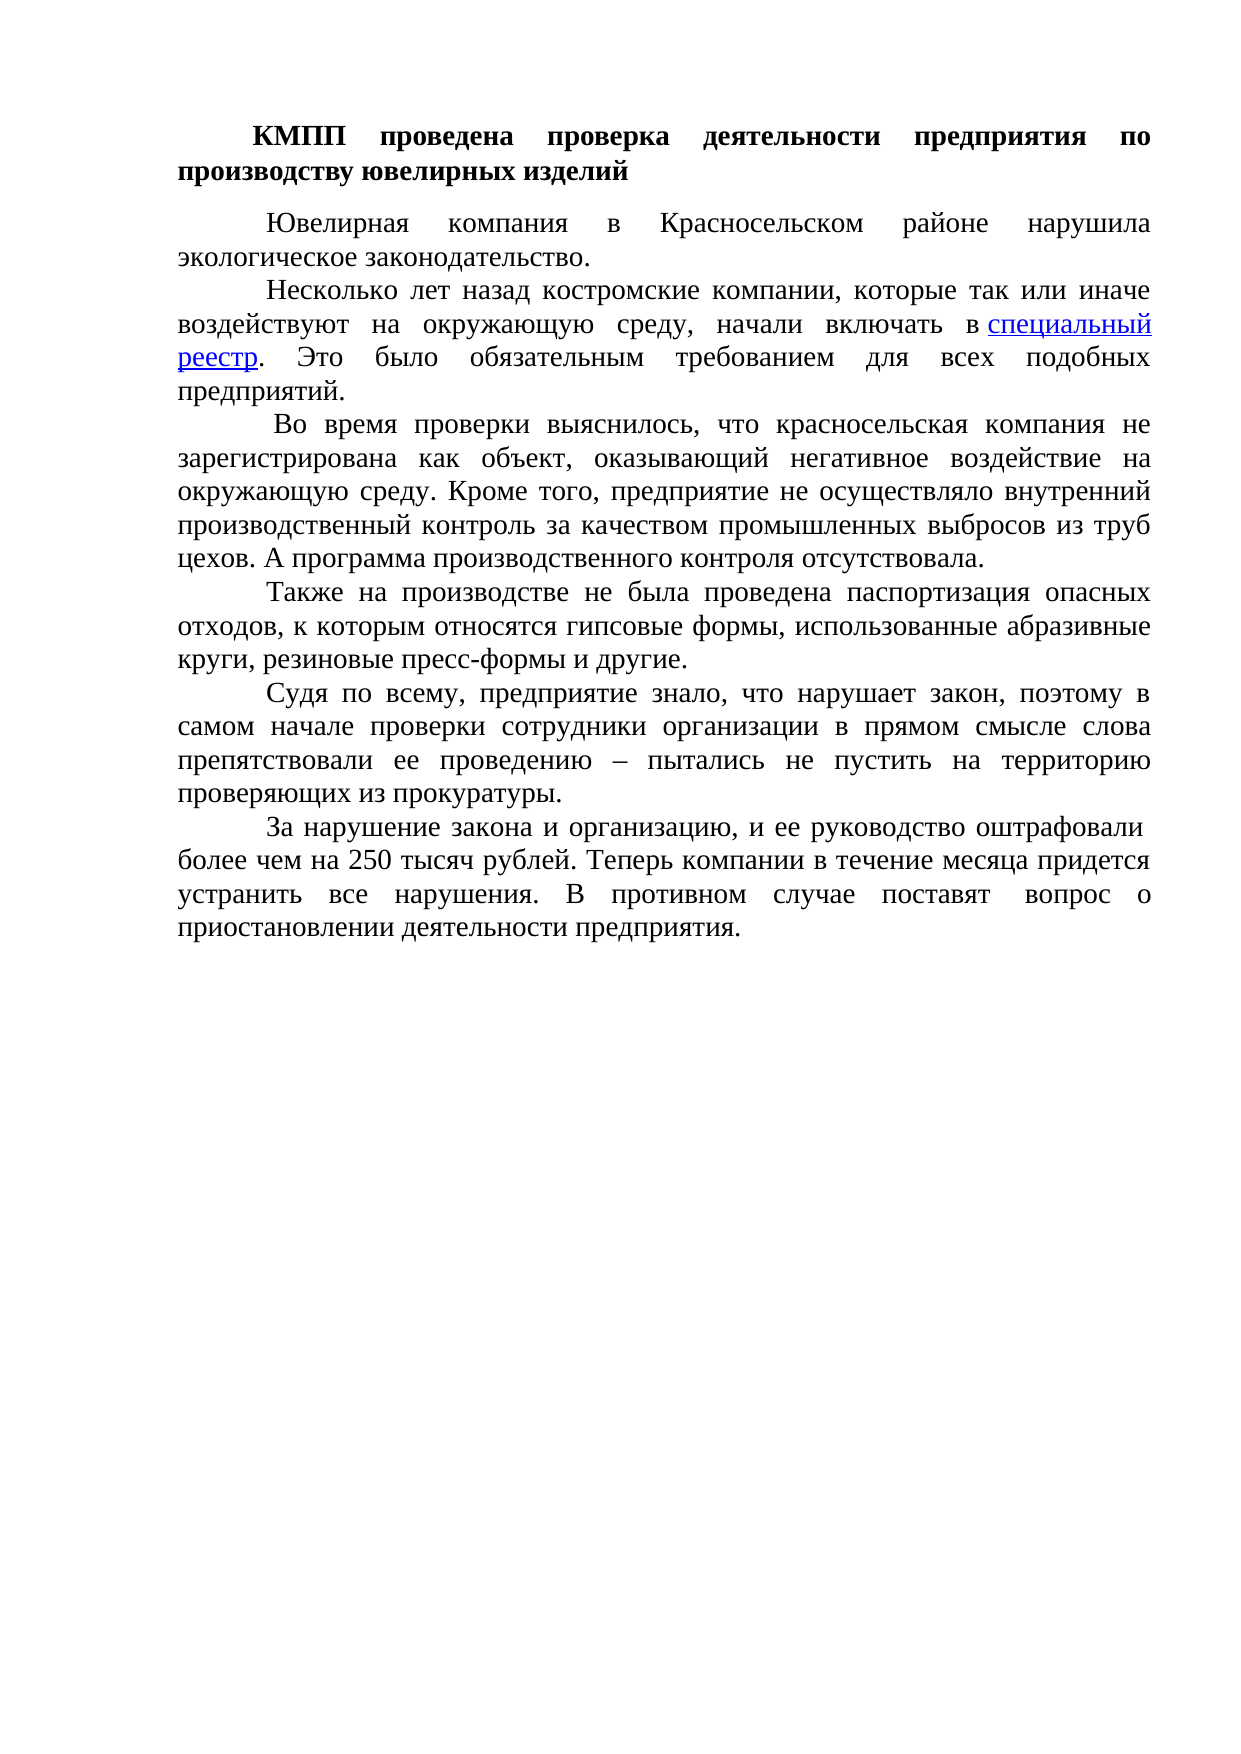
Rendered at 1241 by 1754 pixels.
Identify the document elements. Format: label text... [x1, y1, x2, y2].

text За нарушение закона и организацию, и ее руководство оштрафовали более чем на 250 тысяч рублей. Теперь компании в течение месяца придется устранить все нарушения. В противном случае поставят вопрос о приостановлении деятельности предприятия. [177, 809, 1152, 943]
text Во время проверки выяснилось, что красносельская компания не зарегистрирована как объект, оказывающий негативное воздействие на окружающую среду. Кроме того, предприятие не осуществляло внутренний производственный контроль за качеством промышленных выбросов из труб цехов. А программа производственного контроля отсутствовала. [177, 406, 1152, 574]
text КМПП проведена проверка деятельности предприятия по производству ювелирных изделий [177, 118, 1152, 187]
text Судя по всему, предприятие знало, что нарушает закон, поэтому в самом начале проверки сотрудники организации в прямом смысле слова препятствовали ее проведению – пытались не пустить на территорию проверяющих из прокуратуры. [177, 675, 1152, 809]
text Несколько лет назад костромские компании, которые так или иначе воздействуют на окружающую среду, начали включать в специальный реестр. Это было обязательным требованием для всех подобных предприятий. [177, 272, 1152, 406]
text Также на производстве не была проведена паспортизация опасных отходов, к которым относятся гипсовые формы, использованные абразивные круги, резиновые пресс-формы и другие. [177, 574, 1152, 675]
text Ювелирная компания в Красносельском районе нарушила экологическое законодательство. [177, 205, 1152, 272]
